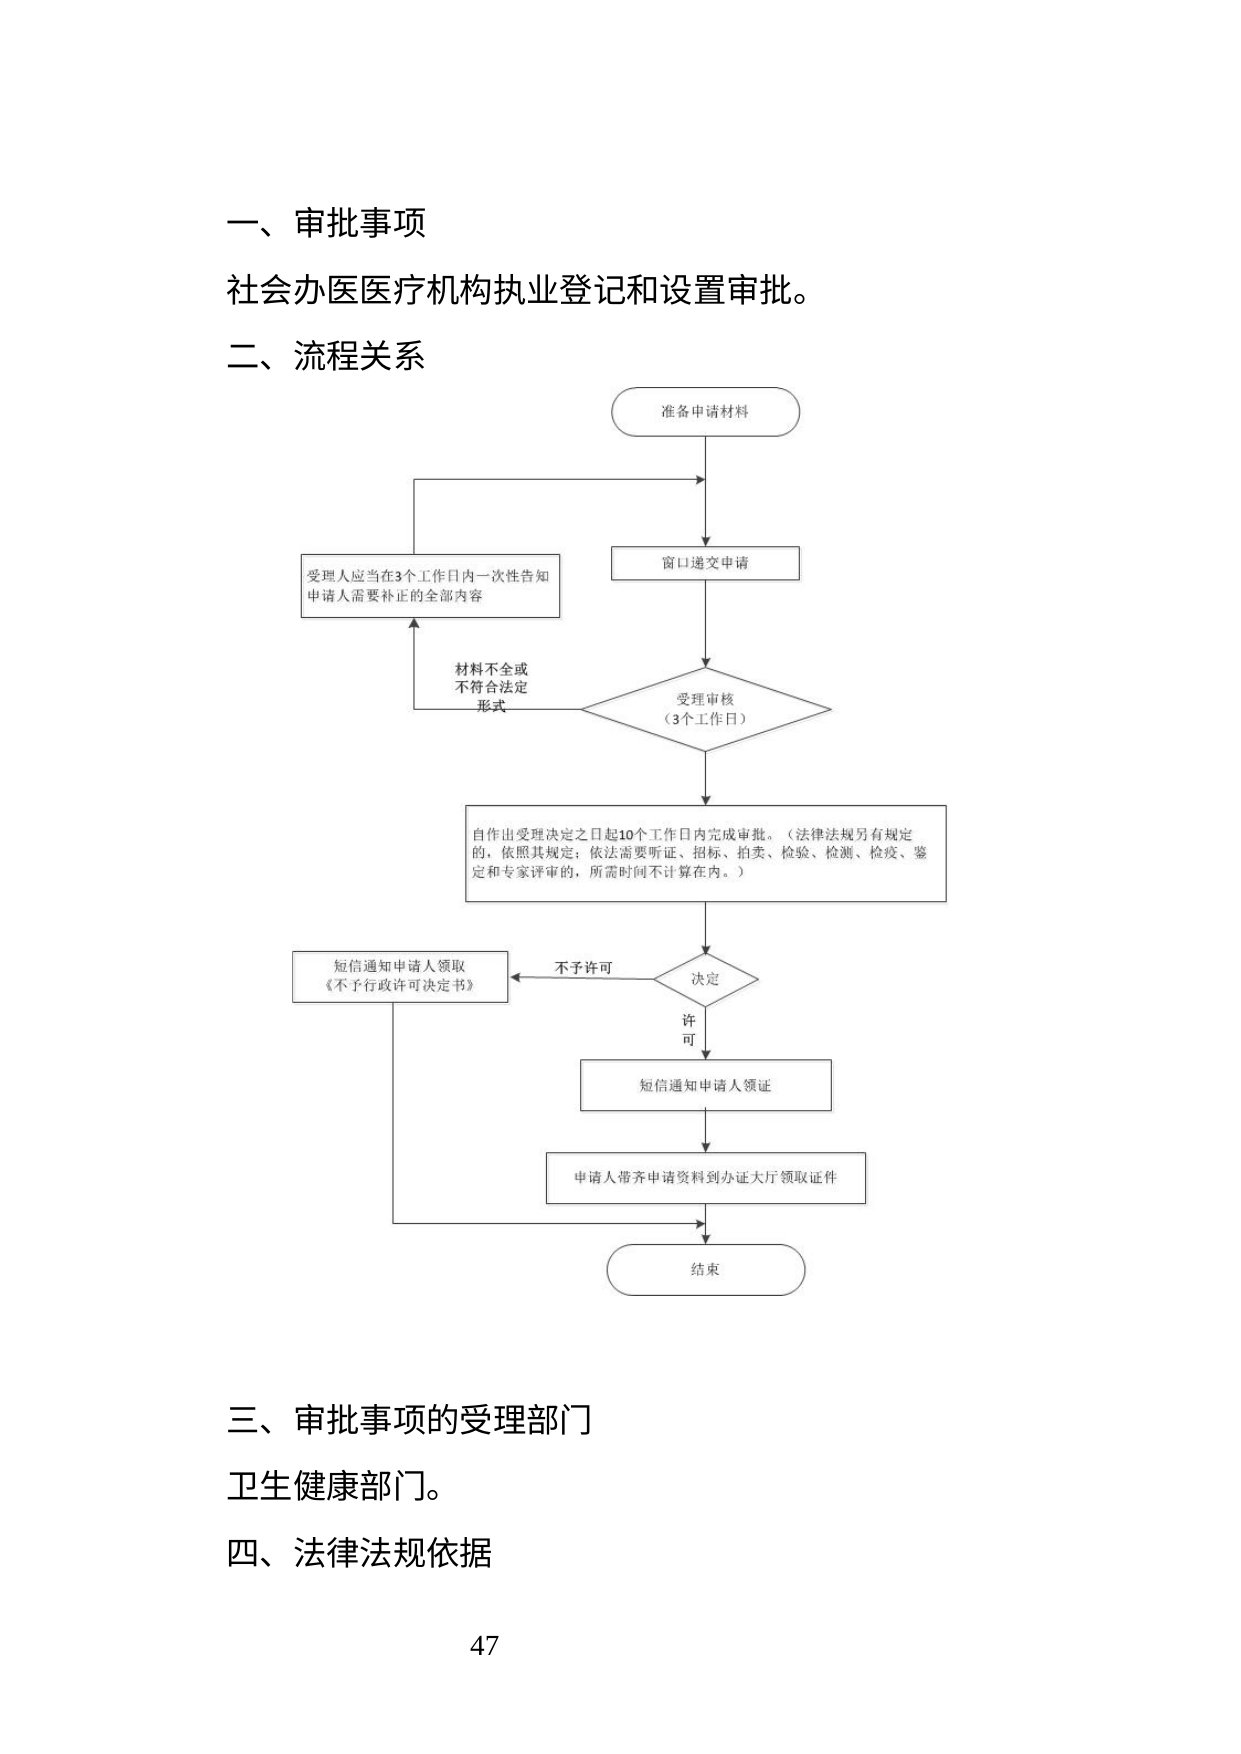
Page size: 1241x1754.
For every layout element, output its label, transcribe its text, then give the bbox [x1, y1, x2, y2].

text 三、审批事项的受理部门 [159, 1384, 1081, 1451]
text 卫生健康部门。 [159, 1451, 1081, 1517]
text 社会办医医疗机构执业登记和设置审批。 [159, 254, 1081, 321]
text 二、流程关系 [159, 321, 1081, 387]
picture [292, 387, 949, 1296]
text 四、法律法规依据 [159, 1517, 1081, 1584]
text 一、审批事项 [159, 188, 1081, 254]
